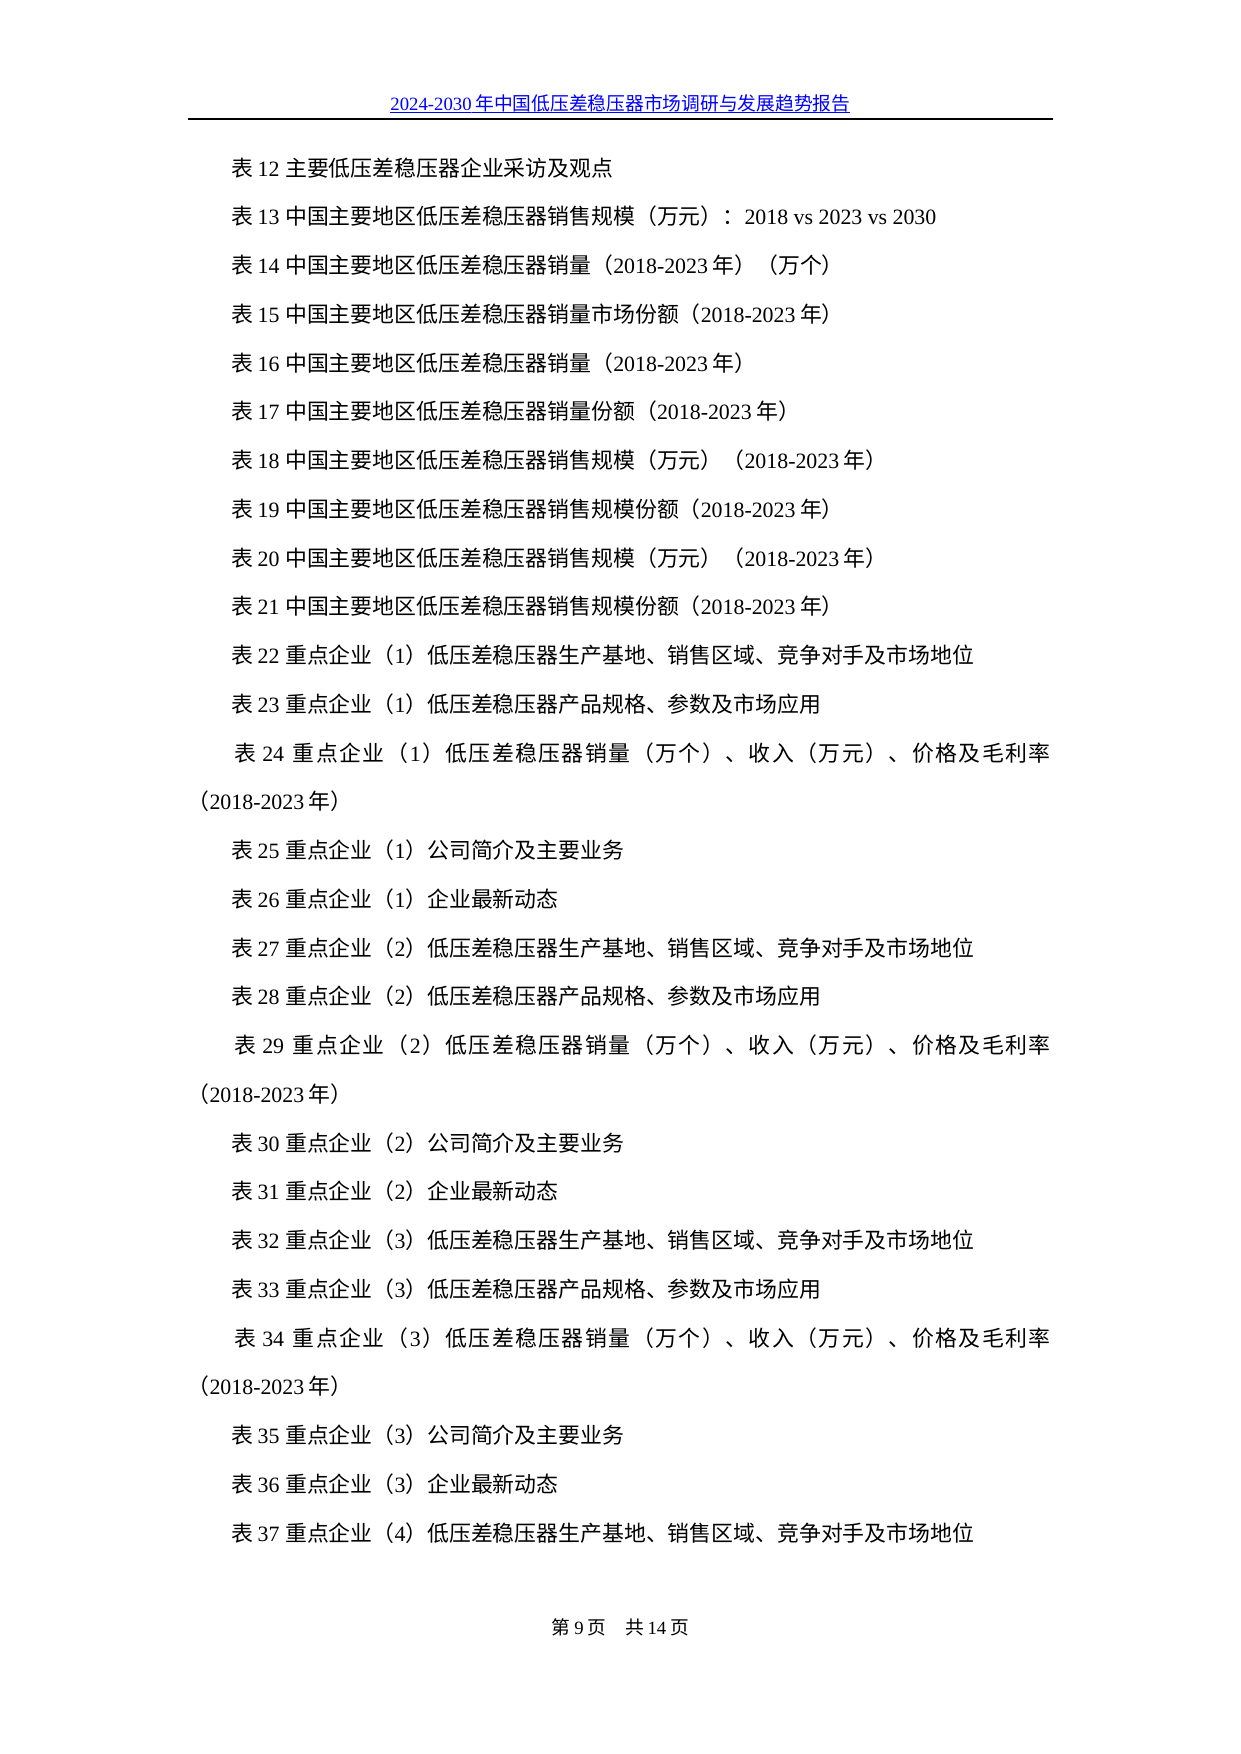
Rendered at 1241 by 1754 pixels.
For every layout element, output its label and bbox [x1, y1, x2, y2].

text [187, 150, 1053, 1548]
